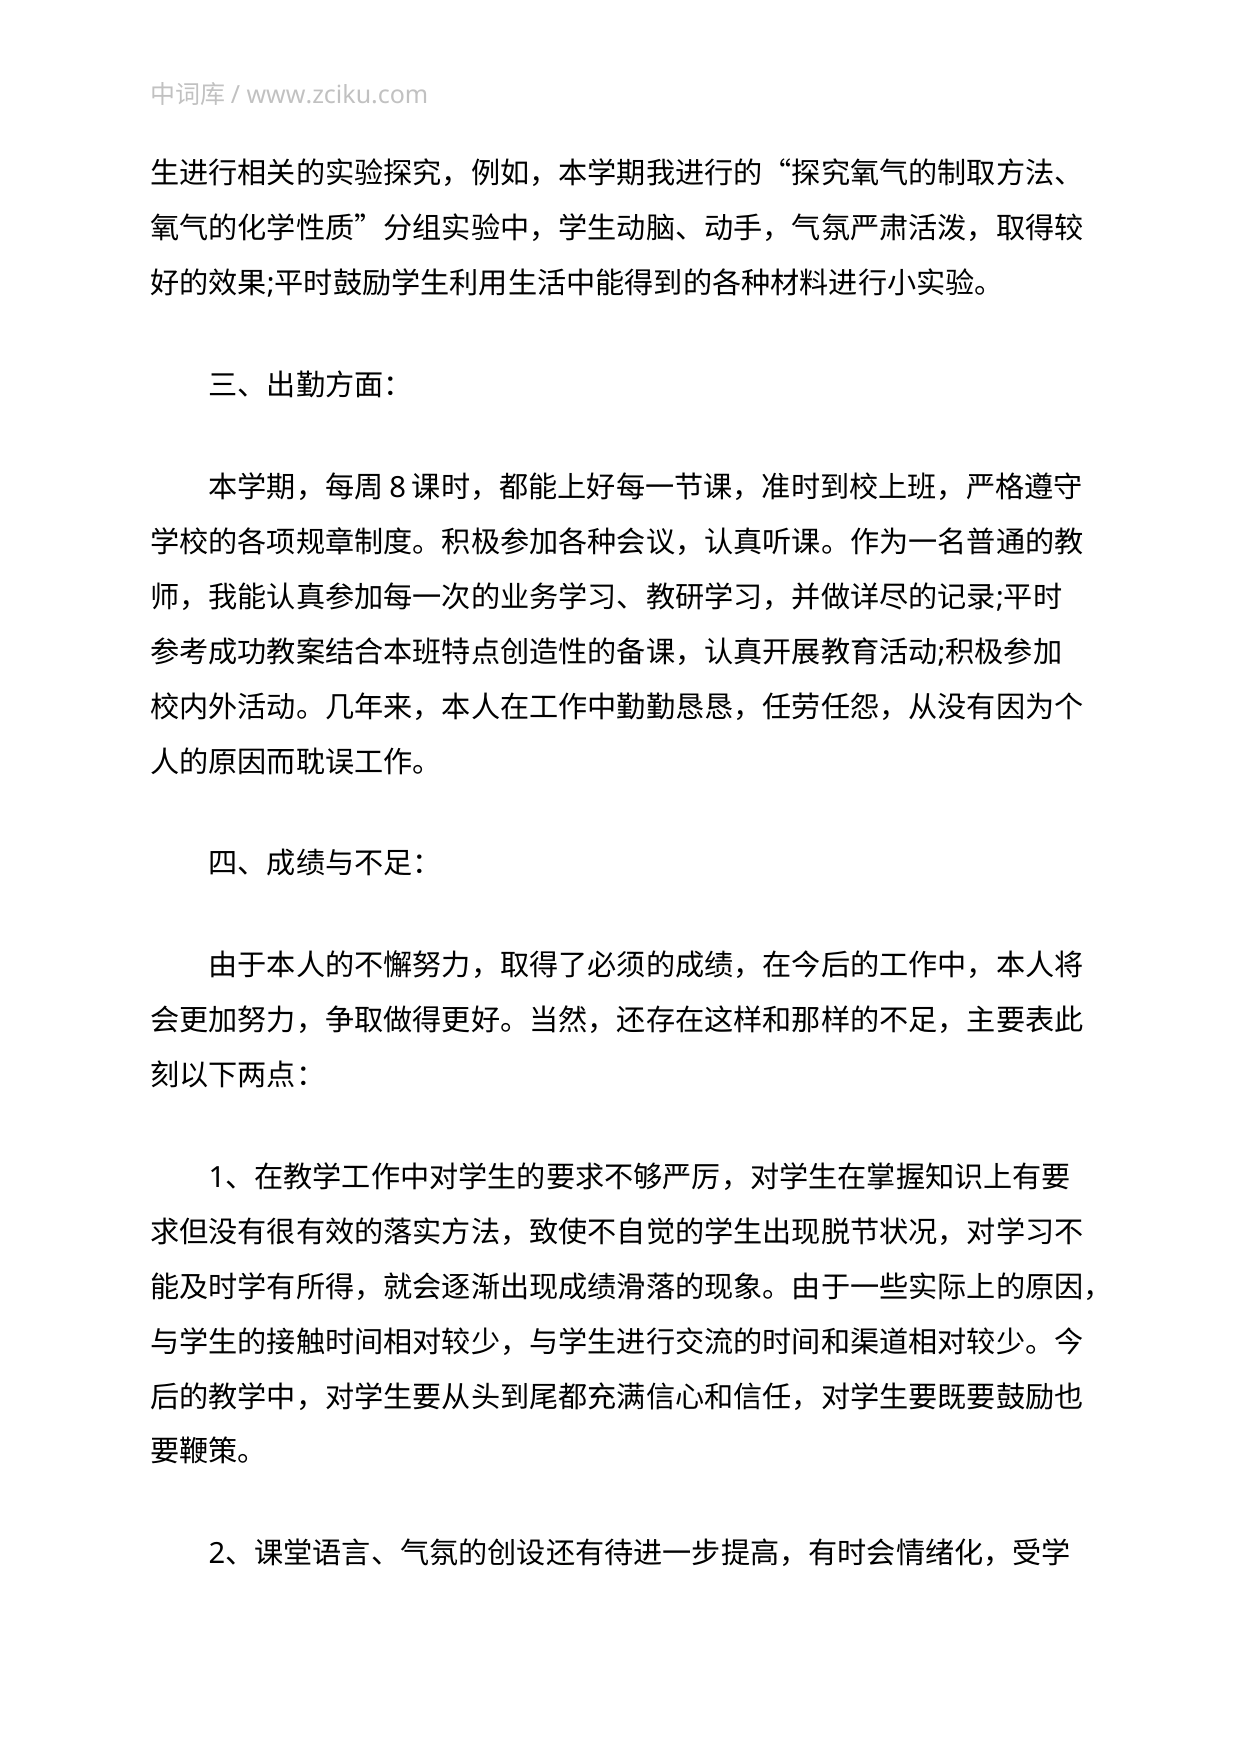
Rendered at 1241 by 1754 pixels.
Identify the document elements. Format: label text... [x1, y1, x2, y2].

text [150, 150, 1090, 302]
text 由于本人的不懈努力，取得了必须的成绩，在今后的工作中，本人将会更加努力，争取做得更好。当然，还存在这样和那样的不足，主要表此刻以下两点： [150, 942, 1090, 1094]
text 四、成绩与不足： [150, 840, 1090, 882]
text 1、在教学工作中对学生的要求不够严厉，对学生在掌握知识上有要求但没有很有效的落实方法，致使不自觉的学生出现脱节状况，对学习不能及时学有所得，就会逐渐出现成绩滑落的现象。由于一些实际上的原因，与学生的接触时间相对较少，与学生进行交流的时间和渠道相对较少。今后的教学中，对学生要从头到尾都充满信心和信任，对学生要既要鼓励也要鞭策。 [150, 1153, 1090, 1470]
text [150, 1530, 1090, 1572]
text 三、出勤方面： [150, 362, 1090, 404]
text 本学期，每周8课时，都能上好每一节课，准时到校上班，严格遵守学校的各项规章制度。积极参加各种会议，认真听课。作为一名普通的教师，我能认真参加每一次的业务学习、教研学习，并做详尽的记录;平时参考成功教案结合本班特点创造性的备课，认真开展教育活动;积极参加校内外活动。几年来，本人在工作中勤勤恳恳，任劳任怨，从没有因为个人的原因而耽误工作。 [150, 463, 1090, 781]
